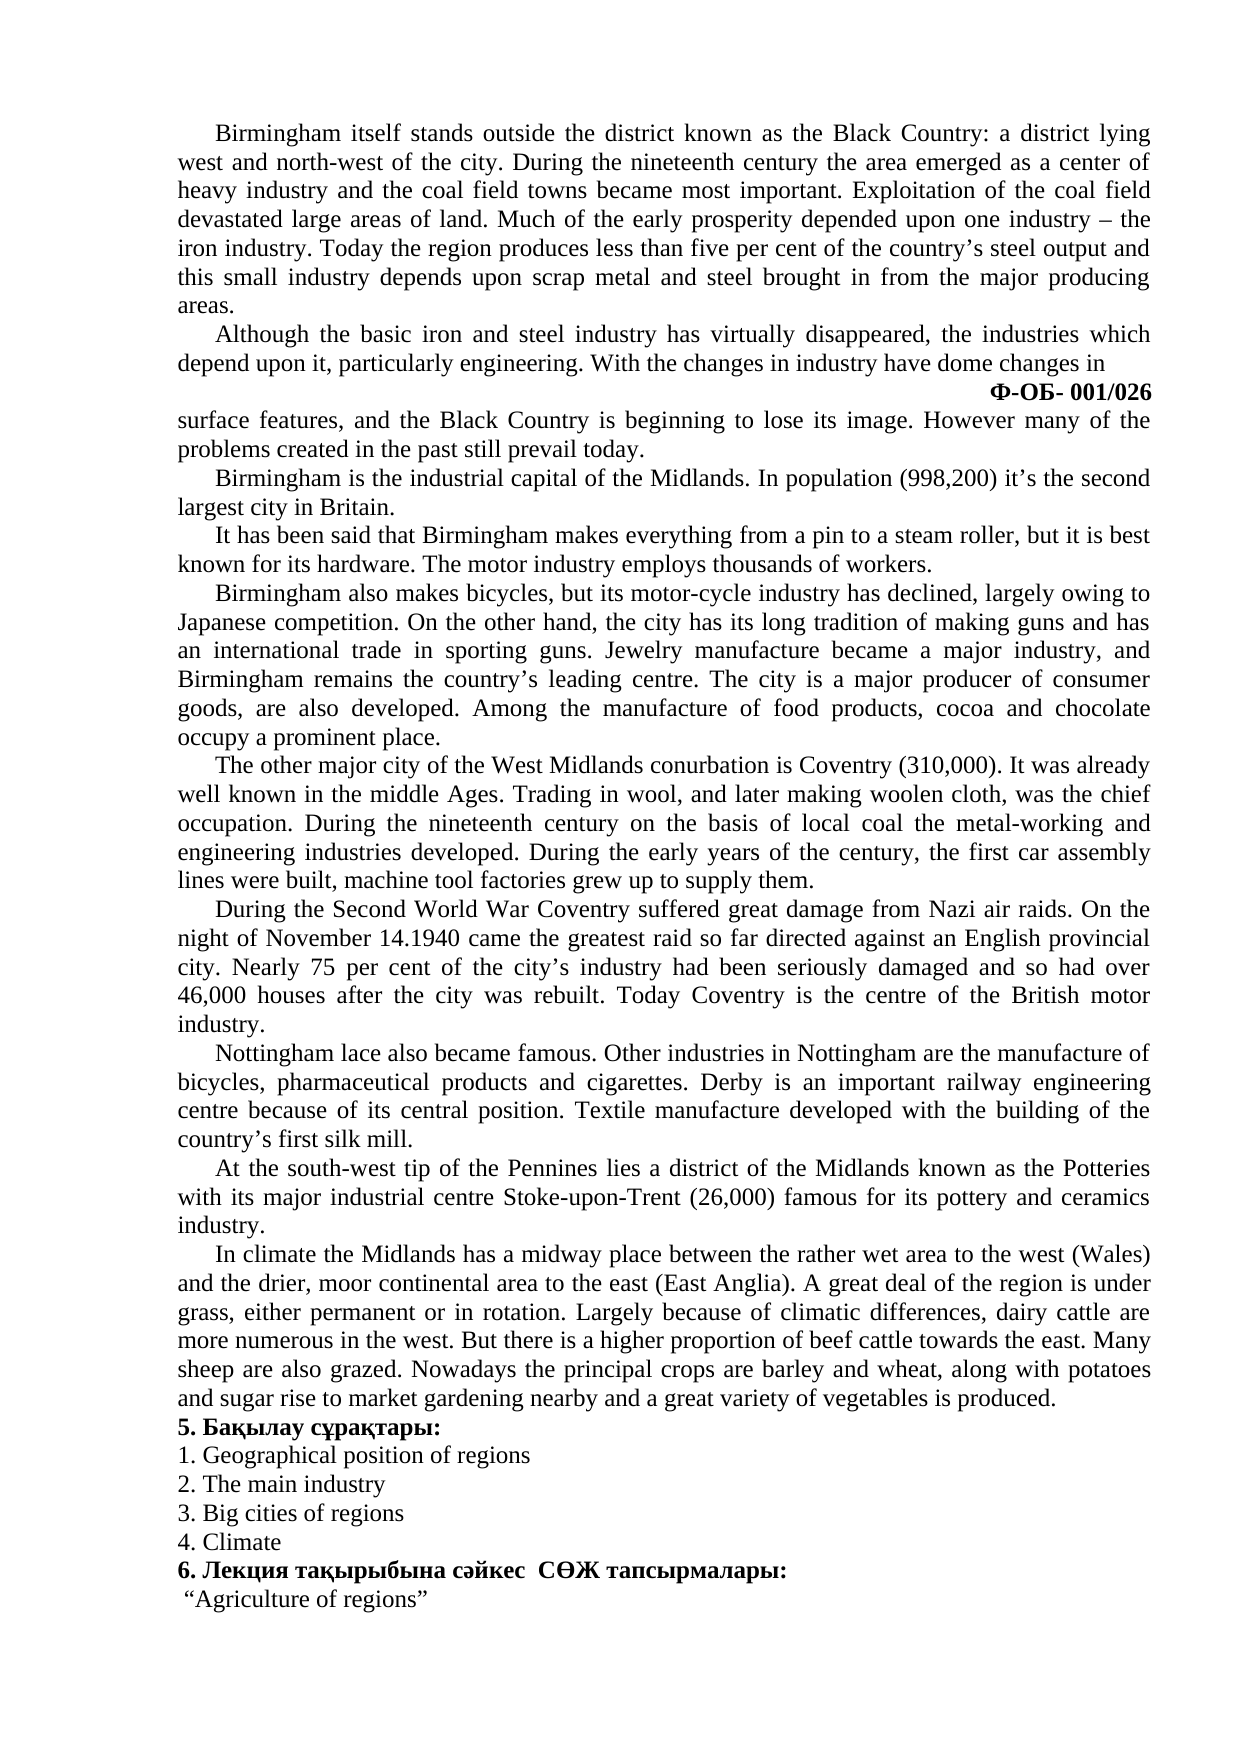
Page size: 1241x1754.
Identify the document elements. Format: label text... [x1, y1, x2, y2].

text 6. Лекция тақырыбына сәйкес СӨЖ тапсырмалары: [177, 1556, 1152, 1584]
text itself stands outside the district known as the : a district lying west and north-west of the city. During the nineteenth century the area emerged as a center of heavy industry and the coal field towns became most important. Exploitation of the coal field devastated large areas of land. Much of the early prosperity depended upon one industry – the iron industry. Today the region produces less than five per cent of the country’s steel output and this small industry depends upon scrap metal and steel brought in from the major producing areas. [177, 118, 1152, 319]
text also makes bicycles, but its motor-cycle industry has declined, largely owing to Japanese competition. On the other hand, the city has its long tradition of making guns and has an international trade in sporting guns. Jewelry manufacture became a major industry, and remains the country’s leading centre. The city is a major producer of consumer goods, are also developed. Among the manufacture of food products, cocoa and chocolate occupy a prominent place. [177, 578, 1152, 751]
text is the industrial capital of the . In population (998,200) it’s the second largest city in . [177, 463, 1152, 521]
text The other major city of the West Midlands conurbation is (310,000). It was already well known in the middle Ages. Trading in wool, and later making woolen cloth, was the chief occupation. During the nineteenth century on the basis of local coal the metal-working and engineering industries developed. During the early years of the century, the first car assembly lines were built, machine tool factories grew up to supply them. [177, 751, 1152, 894]
text lace also became famous. Other industries in are the manufacture of bicycles, pharmaceutical products and cigarettes. is an important railway engineering centre because of its central position. Textile manufacture developed with the building of the country’s first silk mill. [177, 1038, 1152, 1153]
text surface features, and the is beginning to lose its image. However many of the problems created in the past still prevail today. [177, 406, 1152, 463]
text Ф-ОБ- 001/026 [177, 377, 1152, 406]
text At the south-west tip of the Pennines lies a district of the Midlands known as the Potteries with its major industrial centre Stoke-upon-Trent (26,000) famous for its pottery and ceramics industry. [177, 1153, 1152, 1239]
text “Agriculture of regions” [177, 1584, 1152, 1613]
text 1. Geographical position of regions [177, 1441, 1152, 1469]
text 4. Climate [177, 1527, 1152, 1556]
text Although the basic iron and steel industry has virtually disappeared, the industries which depend upon it, particularly engineering. With the changes in industry have dome changes in [177, 319, 1152, 377]
text 5. Бақылау сұрақтары: [177, 1412, 1152, 1441]
text During the Second World War Coventry suffered great damage from Nazi air raids. On the night of November 14.1940 came the greatest raid so far directed against an English provincial city. Nearly 75 per cent of the city’s industry had been seriously damaged and so had over 46,000 houses after the city was rebuilt. Today is the centre of the British motor industry. [177, 894, 1152, 1038]
text 3. Big cities of regions [177, 1498, 1152, 1527]
text 2. The main industry [177, 1469, 1152, 1498]
text It has been said that makes everything from a pin to a steam roller, but it is best known for its hardware. The motor industry employs thousands of workers. [177, 521, 1152, 578]
text In climate the Midlands has a midway place between the rather wet area to the west () and the drier, moor continental area to the east (). A great deal of the region is under grass, either permanent or in rotation. Largely because of climatic differences, dairy cattle are more numerous in the west. But there is a higher proportion of beef cattle towards the east. Many sheep are also grazed. Nowadays the principal crops are barley and wheat, along with potatoes and sugar rise to market gardening nearby and a great variety of vegetables is produced. [177, 1239, 1152, 1412]
